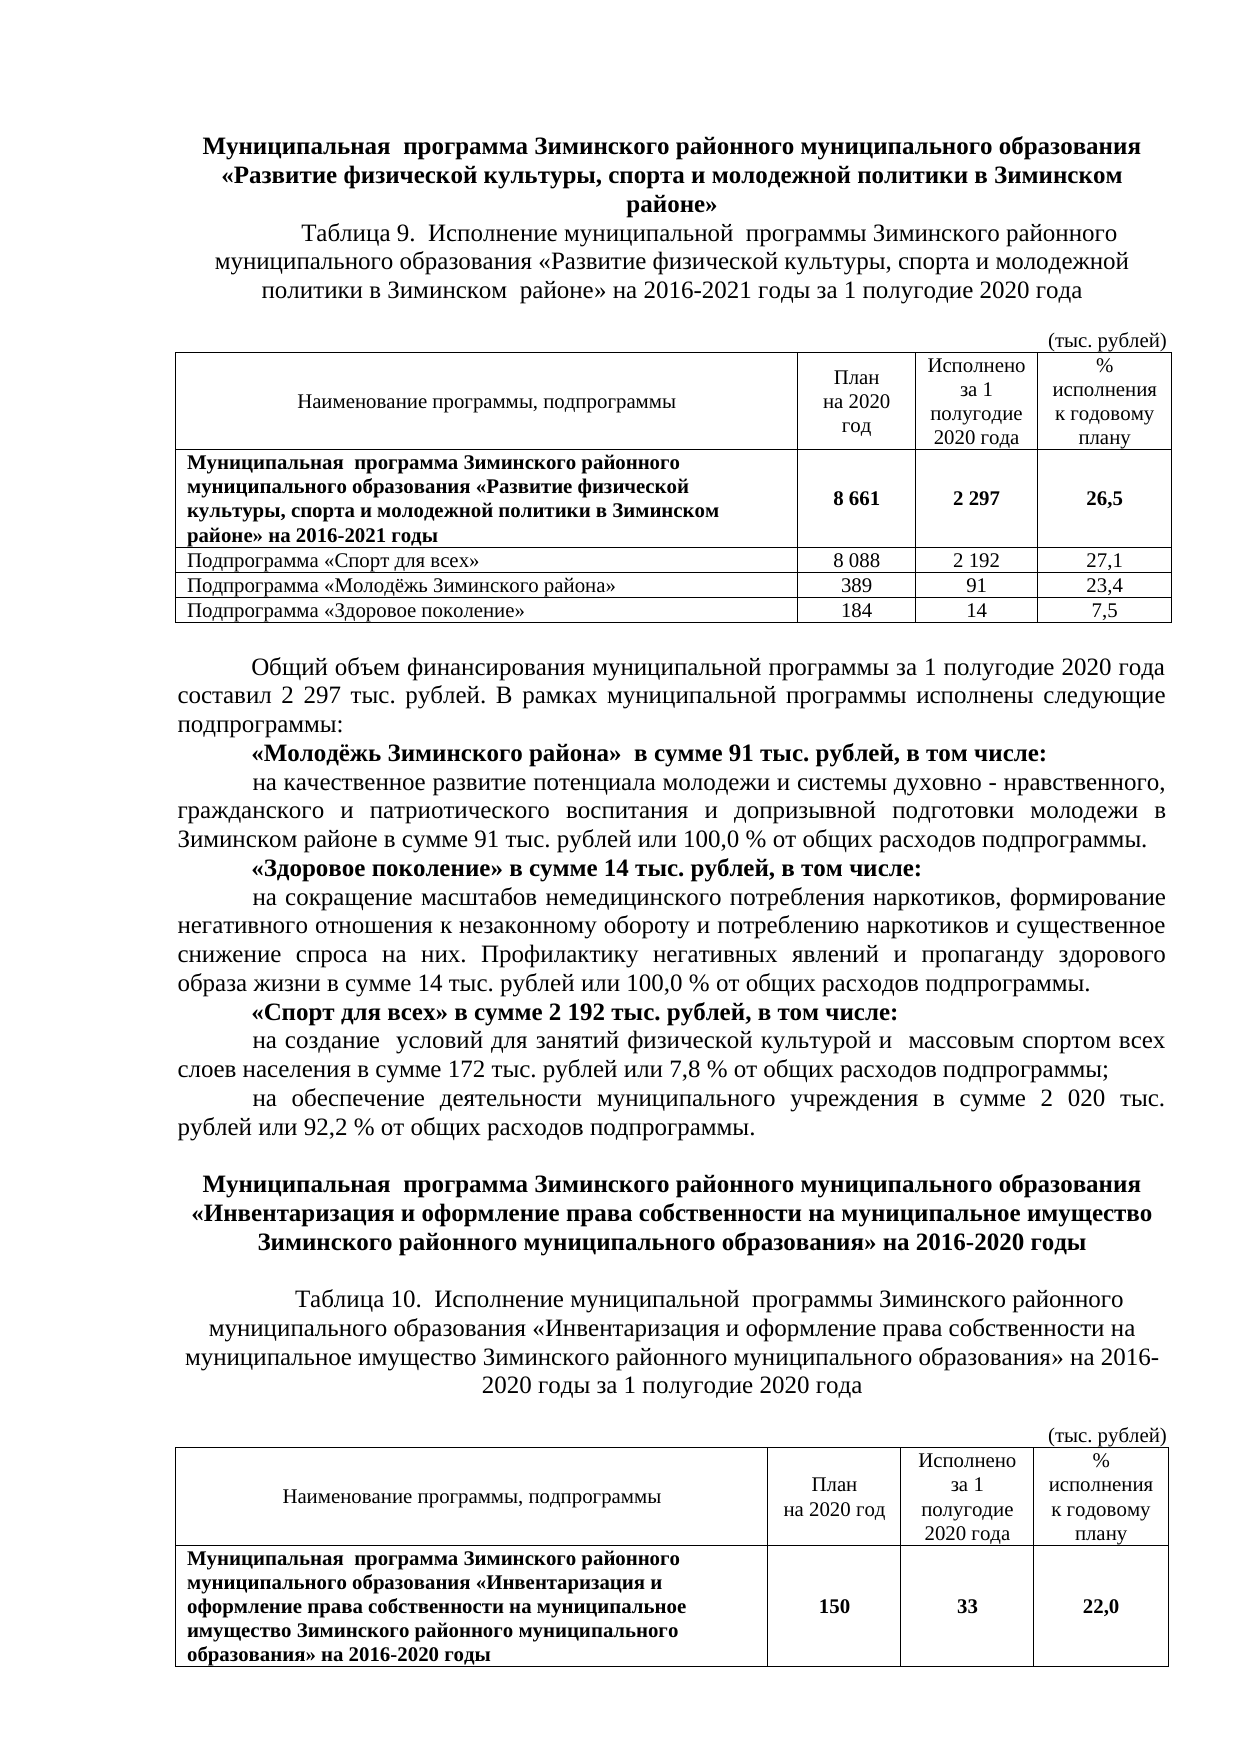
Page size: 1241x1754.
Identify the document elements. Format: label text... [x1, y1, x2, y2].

table_header % исполнения к годовому плану [1038, 353, 1171, 449]
table_cell 91 [916, 573, 1037, 597]
text Муниципальная программа Зиминского районного муниципального образования «Развитие физической культуры, спорта и молодежной политики в Зиминском районе» [177, 131, 1167, 218]
table_cell 27,1 [1038, 548, 1171, 572]
table_cell 150 [768, 1546, 900, 1666]
text «Спорт для всех» в сумме 2 192 тыс. рублей, в том числе: [177, 997, 1167, 1025]
table_cell 8 661 [798, 450, 915, 547]
table_cell 389 [798, 573, 915, 597]
table_header Исполнено за 1 полугодие 2020 года [901, 1448, 1033, 1544]
table_cell 23,4 [1038, 573, 1171, 597]
text на качественное развитие потенциала молодежи и системы духовно - нравственного, гражданского и патриотического воспитания и допризывной подготовки молодежи в Зиминском районе в сумме 91 тыс. рублей или 100,0 % от общих расходов подпрограммы. [177, 767, 1167, 853]
text Таблица 9. Исполнение муниципальной программы Зиминского районного муниципального образования «Развитие физической культуры, спорта и молодежной политики в Зиминском районе» на 2016-2021 годы за 1 полугодие 2020 года [177, 218, 1167, 304]
text «Молодёжь Зиминского района» в сумме 91 тыс. рублей, в том числе: [177, 738, 1167, 767]
table_header План на 2020 год [768, 1448, 900, 1544]
table_cell 33 [901, 1546, 1033, 1666]
table_cell Подпрограмма «Спорт для всех» [176, 548, 797, 572]
table_header % исполнения к годовому плану [1034, 1448, 1168, 1544]
text «Здоровое поколение» в сумме 14 тыс. рублей, в том числе: [177, 853, 1167, 882]
table_cell 8 088 [798, 548, 915, 572]
text Общий объем финансирования муниципальной программы за 1 полугодие 2020 года составил 2 297 тыс. рублей. В рамках муниципальной программы исполнены следующие подпрограммы: [177, 652, 1167, 738]
table_header Исполнено за 1 полугодие 2020 года [916, 353, 1037, 449]
table_cell 2 297 [916, 450, 1037, 547]
text (тыс. рублей) [177, 1423, 1167, 1447]
table_cell Муниципальная программа Зиминского районного муниципального образования «Развитие физической культуры, спорта и молодежной политики в Зиминском районе» на 2016-2021 годы [176, 450, 797, 547]
text на обеспечение деятельности муниципального учреждения в сумме 2 020 тыс. рублей или 92,2 % от общих расходов подпрограммы. [177, 1083, 1167, 1140]
table_cell Муниципальная программа Зиминского районного муниципального образования «Инвентаризация и оформление права собственности на муниципальное имущество Зиминского районного муниципального образования» на 2016-2020 годы [176, 1546, 767, 1666]
table_cell 26,5 [1038, 450, 1171, 547]
text Муниципальная программа Зиминского районного муниципального образования «Инвентаризация и оформление права собственности на муниципальное имущество Зиминского районного муниципального образования» на 2016-2020 годы [177, 1169, 1167, 1255]
table_cell 22,0 [1034, 1546, 1168, 1666]
table_cell 184 [798, 598, 915, 622]
table_cell Подпрограмма «Здоровое поколение» [176, 598, 797, 622]
table_header Наименование программы, подпрограммы [176, 353, 797, 449]
table_cell 14 [916, 598, 1037, 622]
text на сокращение масштабов немедицинского потребления наркотиков, формирование негативного отношения к незаконному обороту и потреблению наркотиков и существенное снижение спроса на них. Профилактику негативных явлений и пропаганду здорового образа жизни в сумме 14 тыс. рублей или 100,0 % от общих расходов подпрограммы. [177, 882, 1167, 997]
table_header План на 2020 год [798, 353, 915, 449]
text (тыс. рублей) [177, 328, 1167, 352]
table_header Наименование программы, подпрограммы [176, 1448, 767, 1544]
text на создание условий для занятий физической культурой и массовым спортом всех слоев населения в сумме 172 тыс. рублей или 7,8 % от общих расходов подпрограммы; [177, 1025, 1167, 1083]
text Таблица 10. Исполнение муниципальной программы Зиминского районного муниципального образования «Инвентаризация и оформление права собственности на муниципальное имущество Зиминского районного муниципального образования» на 2016-2020 годы за 1 полугодие 2020 года [177, 1284, 1167, 1399]
table_cell Подпрограмма «Молодёжь Зиминского района» [176, 573, 797, 597]
table_cell 2 192 [916, 548, 1037, 572]
table_cell 7,5 [1038, 598, 1171, 622]
